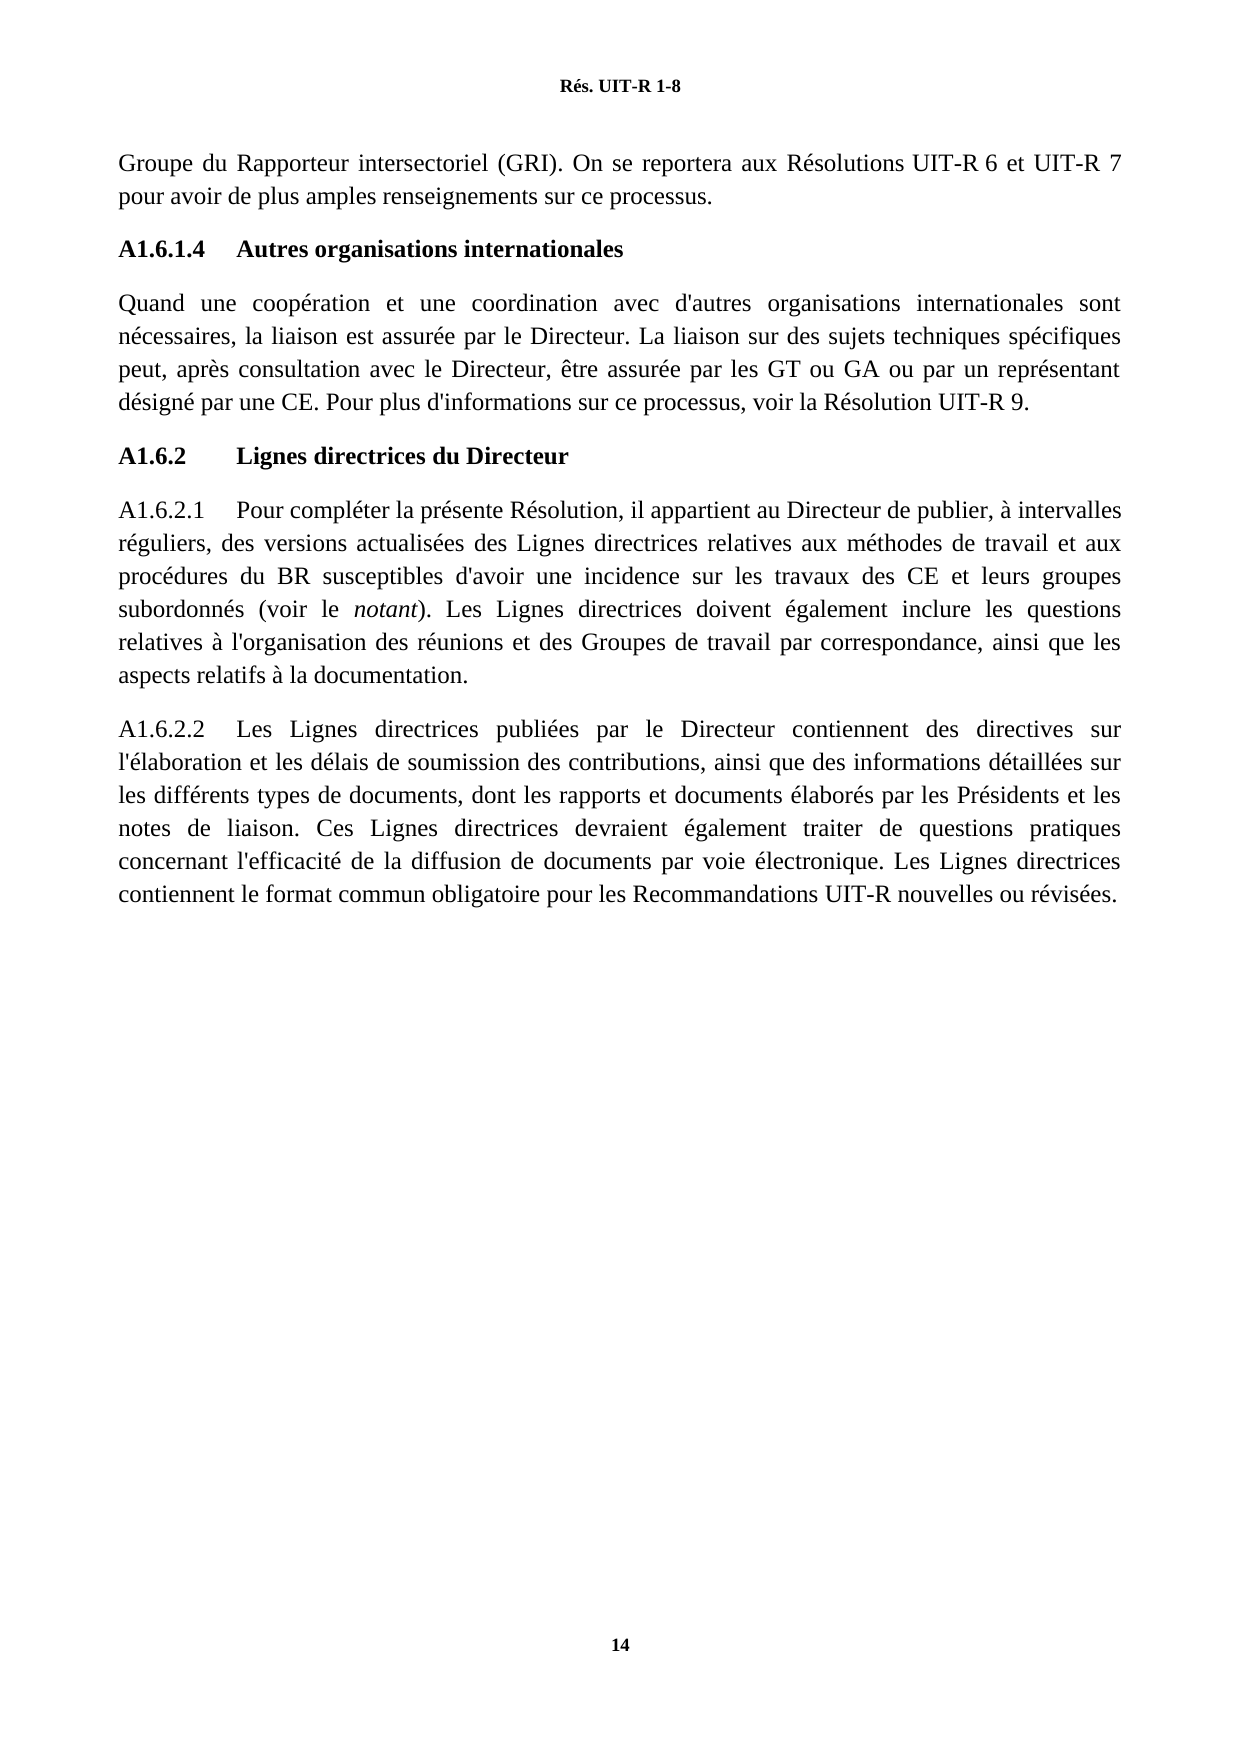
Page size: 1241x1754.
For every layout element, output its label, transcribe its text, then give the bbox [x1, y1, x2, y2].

subtitle A1.6.1.4 Autres organisations internationales [118, 234, 1122, 263]
text A1.6.2.2 Les Lignes directrices publiées par le Directeur contiennent des directives sur l'élaboration et les délais de soumission des contributions, ainsi que des informations détaillées sur les différents types de documents, dont les rapports et documents élaborés par les Présidents et les notes de liaison. Ces Lignes directrices devraient également traiter de questions pratiques concernant l'efficacité de la diffusion de documents par voie électronique. Les Lignes directrices contiennent le format commun obligatoire pour les Recommandations UIT-R nouvelles ou révisées. [118, 714, 1122, 908]
text Quand une coopération et une coordination avec d'autres organisations internationales sont nécessaires, la liaison est assurée par le Directeur. La liaison sur des sujets techniques spécifiques peut, après consultation avec le Directeur, être assurée par les GT ou GA ou par un représentant désigné par une CE. Pour plus d'informations sur ce processus, voir la Résolution UIT-R 9. [118, 288, 1122, 416]
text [118, 148, 1122, 209]
subtitle A1.6.2 Lignes directrices du Directeur [118, 441, 1122, 470]
text A1.6.2.1 Pour compléter la présente Résolution, il appartient au Directeur de publier, à intervalles réguliers, des versions actualisées des Lignes directrices relatives aux méthodes de travail et aux procédures du BR susceptibles d'avoir une incidence sur les travaux des CE et leurs groupes subordonnés (voir le notant). Les Lignes directrices doivent également inclure les questions relatives à l'organisation des réunions et des Groupes de travail par correspondance, ainsi que les aspects relatifs à la documentation. [118, 495, 1122, 689]
